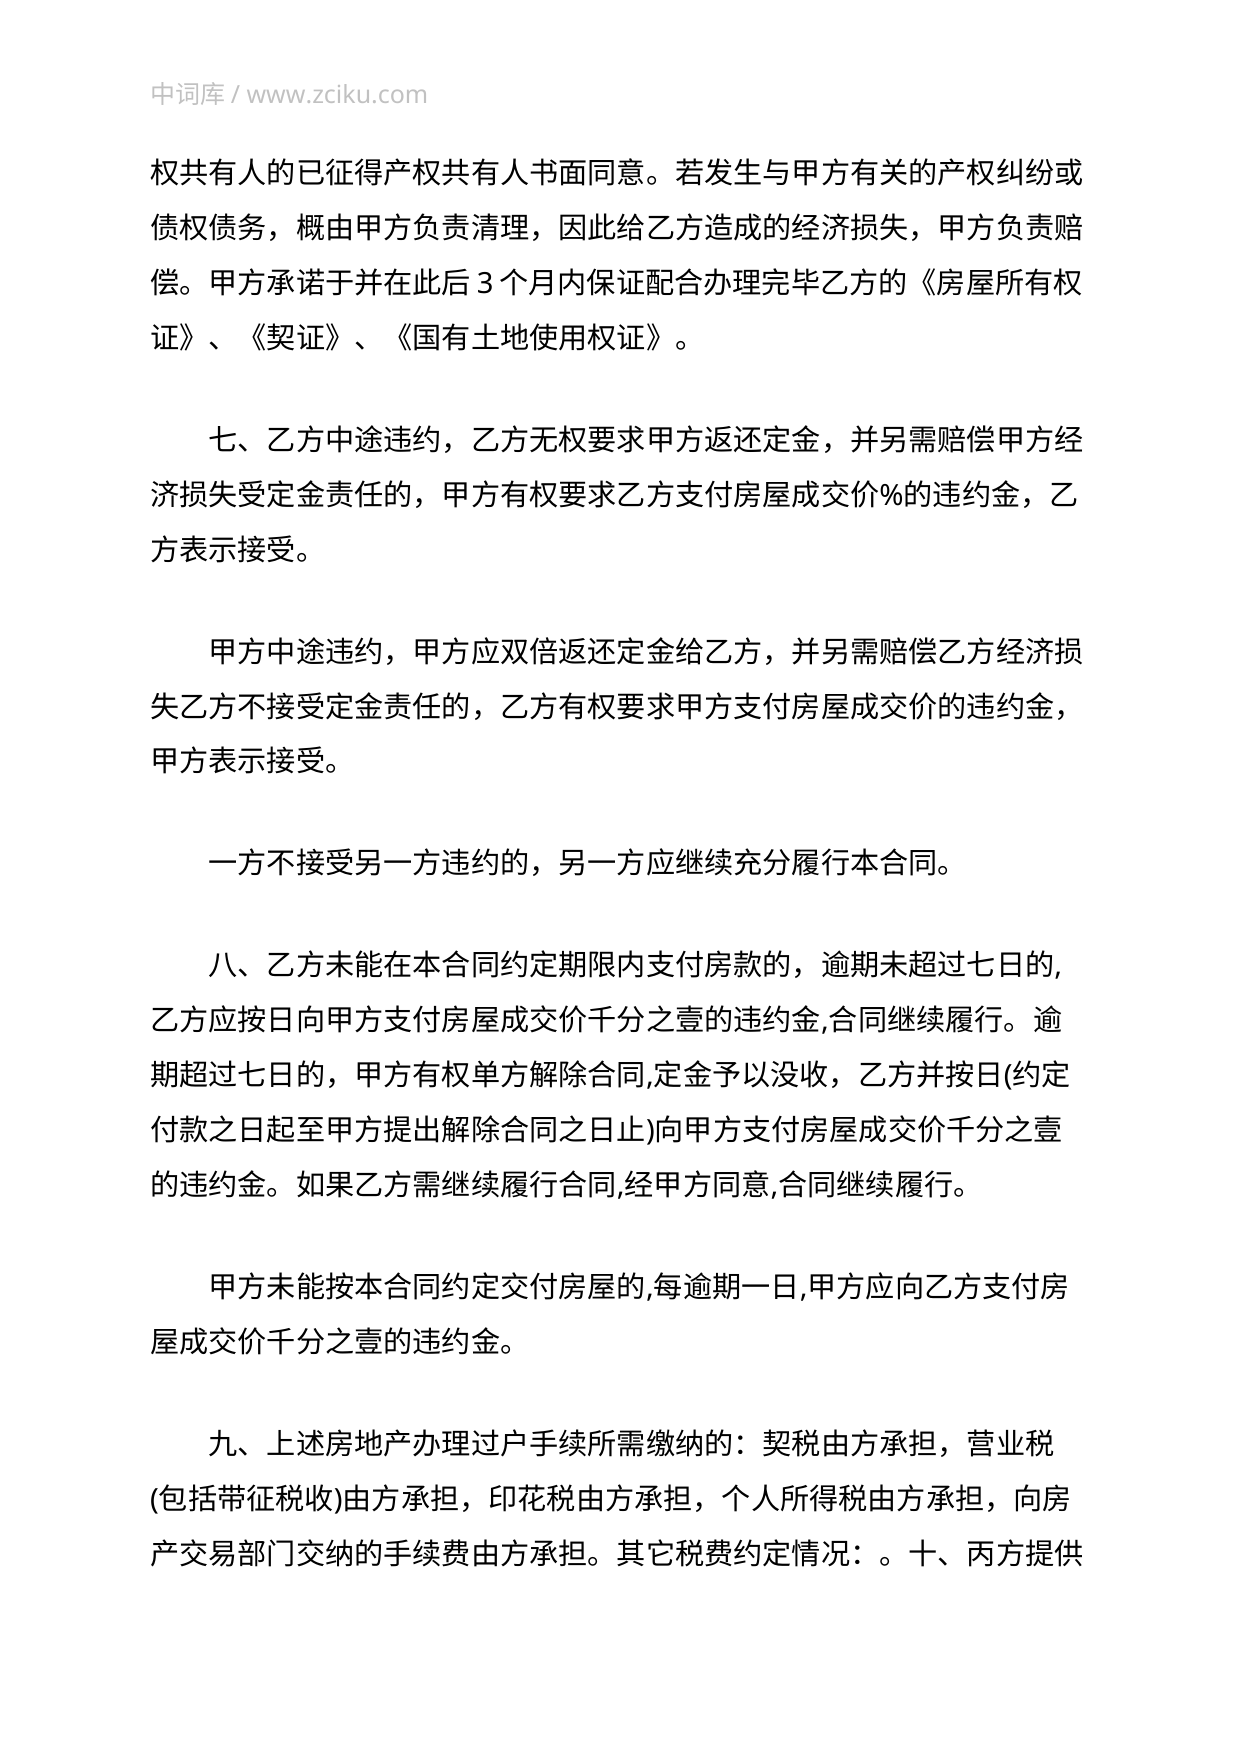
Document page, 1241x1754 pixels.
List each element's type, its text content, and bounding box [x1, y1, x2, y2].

text 一方不接受另一方违约的，另一方应继续充分履行本合同。 [150, 840, 1090, 882]
text 八、乙方未能在本合同约定期限内支付房款的，逾期未超过七日的,乙方应按日向甲方支付房屋成交价千分之壹的违约金,合同继续履行。逾期超过七日的，甲方有权单方解除合同,定金予以没收，乙方并按日(约定付款之日起至甲方提出解除合同之日止)向甲方支付房屋成交价千分之壹的违约金。如果乙方需继续履行合同,经甲方同意,合同继续履行。 [150, 942, 1090, 1204]
text 七、乙方中途违约，乙方无权要求甲方返还定金，并另需赔偿甲方经济损失受定金责任的，甲方有权要求乙方支付房屋成交价%的违约金，乙方表示接受。 [150, 417, 1090, 569]
text 甲方未能按本合同约定交付房屋的,每逾期一日,甲方应向乙方支付房屋成交价千分之壹的违约金。 [150, 1263, 1090, 1361]
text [150, 1420, 1090, 1572]
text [150, 150, 1090, 357]
text 甲方中途违约，甲方应双倍返还定金给乙方，并另需赔偿乙方经济损失乙方不接受定金责任的，乙方有权要求甲方支付房屋成交价的违约金，甲方表示接受。 [150, 628, 1090, 780]
